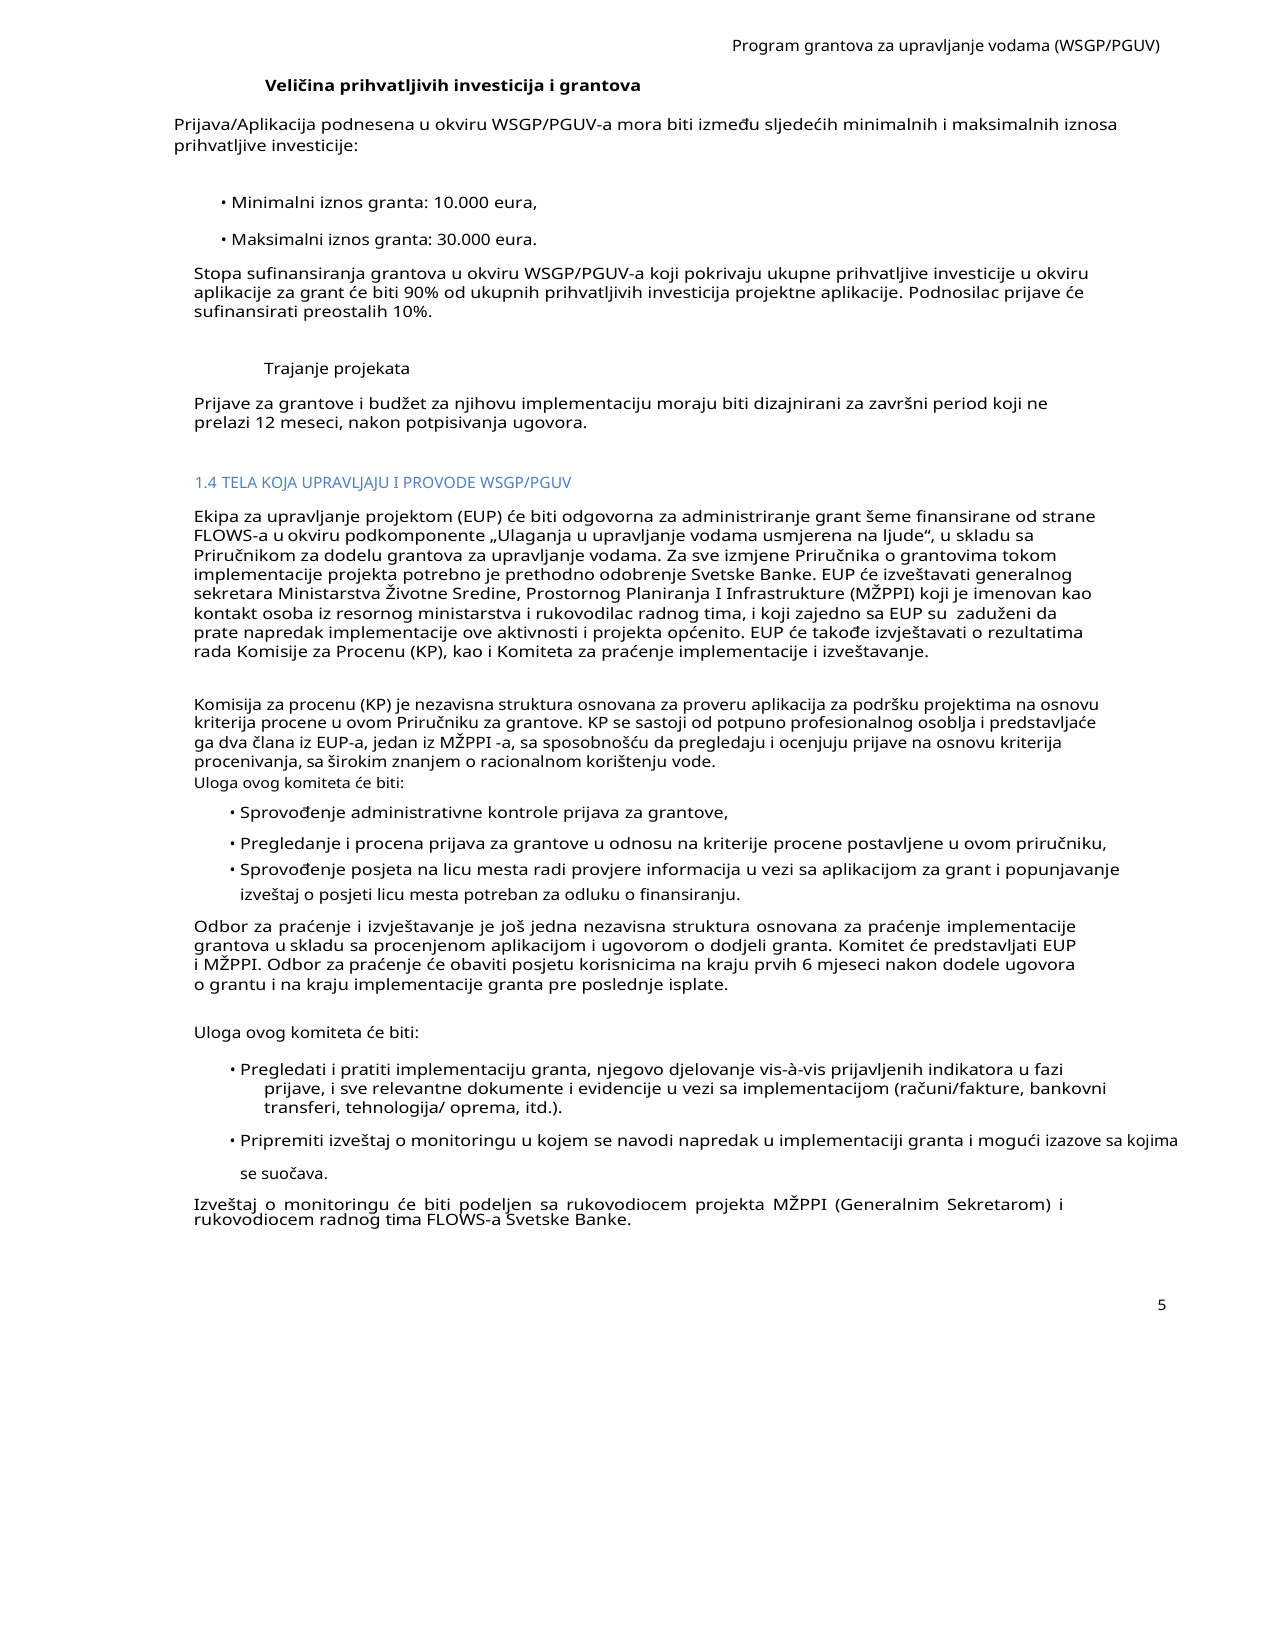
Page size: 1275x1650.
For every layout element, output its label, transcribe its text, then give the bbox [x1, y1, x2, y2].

text Trajanje projekata [264, 358, 1235, 379]
list TELA KOJA UPRAVLJAJU I PROVODE WSGP/PGUV [194, 472, 1235, 493]
text Program grantova za upravljanje vodama (WSGP/PGUV) [732, 35, 1235, 56]
list Sprovođenje posjeta na licu mesta radi provjere informacija u vezi sa aplikacijom za grant i popunjavanje [229, 854, 1235, 881]
text Prijave za grantove i budžet za njihovu implementaciju moraju biti dizajnirani za završni period koji ne prelazi 12 meseci, nakon potpisivanja ugovora. [194, 394, 1085, 433]
text Veličina prihvatljivih investicija i grantova [265, 75, 1235, 96]
text Komisija za procenu (KP) je nezavisna struktura osnovana za proveru aplikacija za podršku projektima na osnovu kriterija procene u ovom Priručniku za grantove. KP se sastoji od potpuno profesionalnog osoblja i predstavljaće ga dva člana iz EUP-a, jedan iz MŽPPI -a, sa sposobnošću da pregledaju i ocenjuju prijave na osnovu kriterija procenivanja, sa širokim znanjem o racionalnom korištenju vode. [194, 695, 1105, 772]
text Ekipa za upravljanje projektom (EUP) će biti odgovorna za administriranje grant šeme finansirane od strane FLOWS-a u okviru podkomponente „Ulaganja u upravljanje vodama usmjerena na ljude“, u skladu sa Priručnikom za dodelu grantova za upravljanje vodama. Za sve izmjene Priručnika o grantovima tokom implementacije projekta potrebno je prethodno odobrenje Svetske Banke. EUP će izveštavati generalnog sekretara Ministarstva Životne Sredine, Prostornog Planiranja I Infrastrukture (MŽPPI) koji je imenovan kao kontakt osoba iz resornog ministarstva i rukovodilac radnog tima, i koji zajedno sa EUP su zaduženi da prate napredak implementacije ove aktivnosti i projekta općenito. EUP će takođe izvještavati o rezultatima rada Komisije za Procenu (KP), kao i Komiteta za praćenje implementacije i izveštavanje. [193, 507, 1096, 662]
text Izveštaj o monitoringu će biti podeljen sa rukovodiocem projekta MŽPPI (Generalnim Sekretarom) i rukovodiocem radnog tima FLOWS-a Svetske Banke. [194, 1198, 1063, 1229]
text 5 [19, 1294, 1166, 1314]
text Stopa sufinansiranja grantova u okviru WSGP/PGUV-a koji pokrivaju ukupne prihvatljive investicije u okviru aplikacije za grant će biti 90% od ukupnih prihvatljivih investicija projektne aplikacije. Podnosilac prijave će sufinansirati preostalih 10%. [194, 264, 1106, 322]
text Prijava/Aplikacija podnesena u okviru WSGP/PGUV-a mora biti između sljedećih minimalnih i maksimalnih iznosa prihvatljive investicije: [174, 113, 1122, 156]
text izveštaj o posjeti licu mesta potreban za odluku o finansiranju. [165, 881, 1235, 905]
text Uloga ovog komiteta će biti: [194, 1022, 1235, 1043]
list Sprovođenje administrativne kontrole prijava za grantove, [229, 797, 1235, 824]
list Pregledati i pratiti implementaciju granta, njegovo djelovanje vis-à-vis prijavljenih indikatora u fazi prijave, i sve relevantne dokumente i evidencije u vezi sa implementacijom (računi/fakture, bankovni transferi, tehnologija/ oprema, itd.). [229, 1060, 1108, 1118]
list se suočava. [240, 1163, 1235, 1184]
list Minimalni iznos granta: 10.000 eura, [221, 192, 1235, 213]
list Maksimalni iznos granta: 30.000 eura. [221, 228, 1235, 249]
text Uloga ovog komiteta će biti: [194, 772, 1235, 793]
list Pregledanje i procena prijava za grantove u odnosu na kriterije procene postavljene u ovom priručniku, [229, 828, 1235, 854]
text Odbor za praćenje i izvještavanje je još jedna nezavisna struktura osnovana za praćenje implementacije grantova u skladu sa procenjenom aplikacijom i ugovorom o dodjeli granta. Komitet će predstavljati EUP i MŽPPI. Odbor za praćenje će obaviti posjetu korisnicima na kraju prvih 6 mjeseci nakon dodele ugovora o grantu i na kraju implementacije granta pre poslednje isplate. [194, 917, 1076, 994]
list Pripremiti izveštaj o monitoringu u kojem se navodi napredak u implementaciji granta i mogući izazove sa kojima [229, 1130, 1235, 1151]
